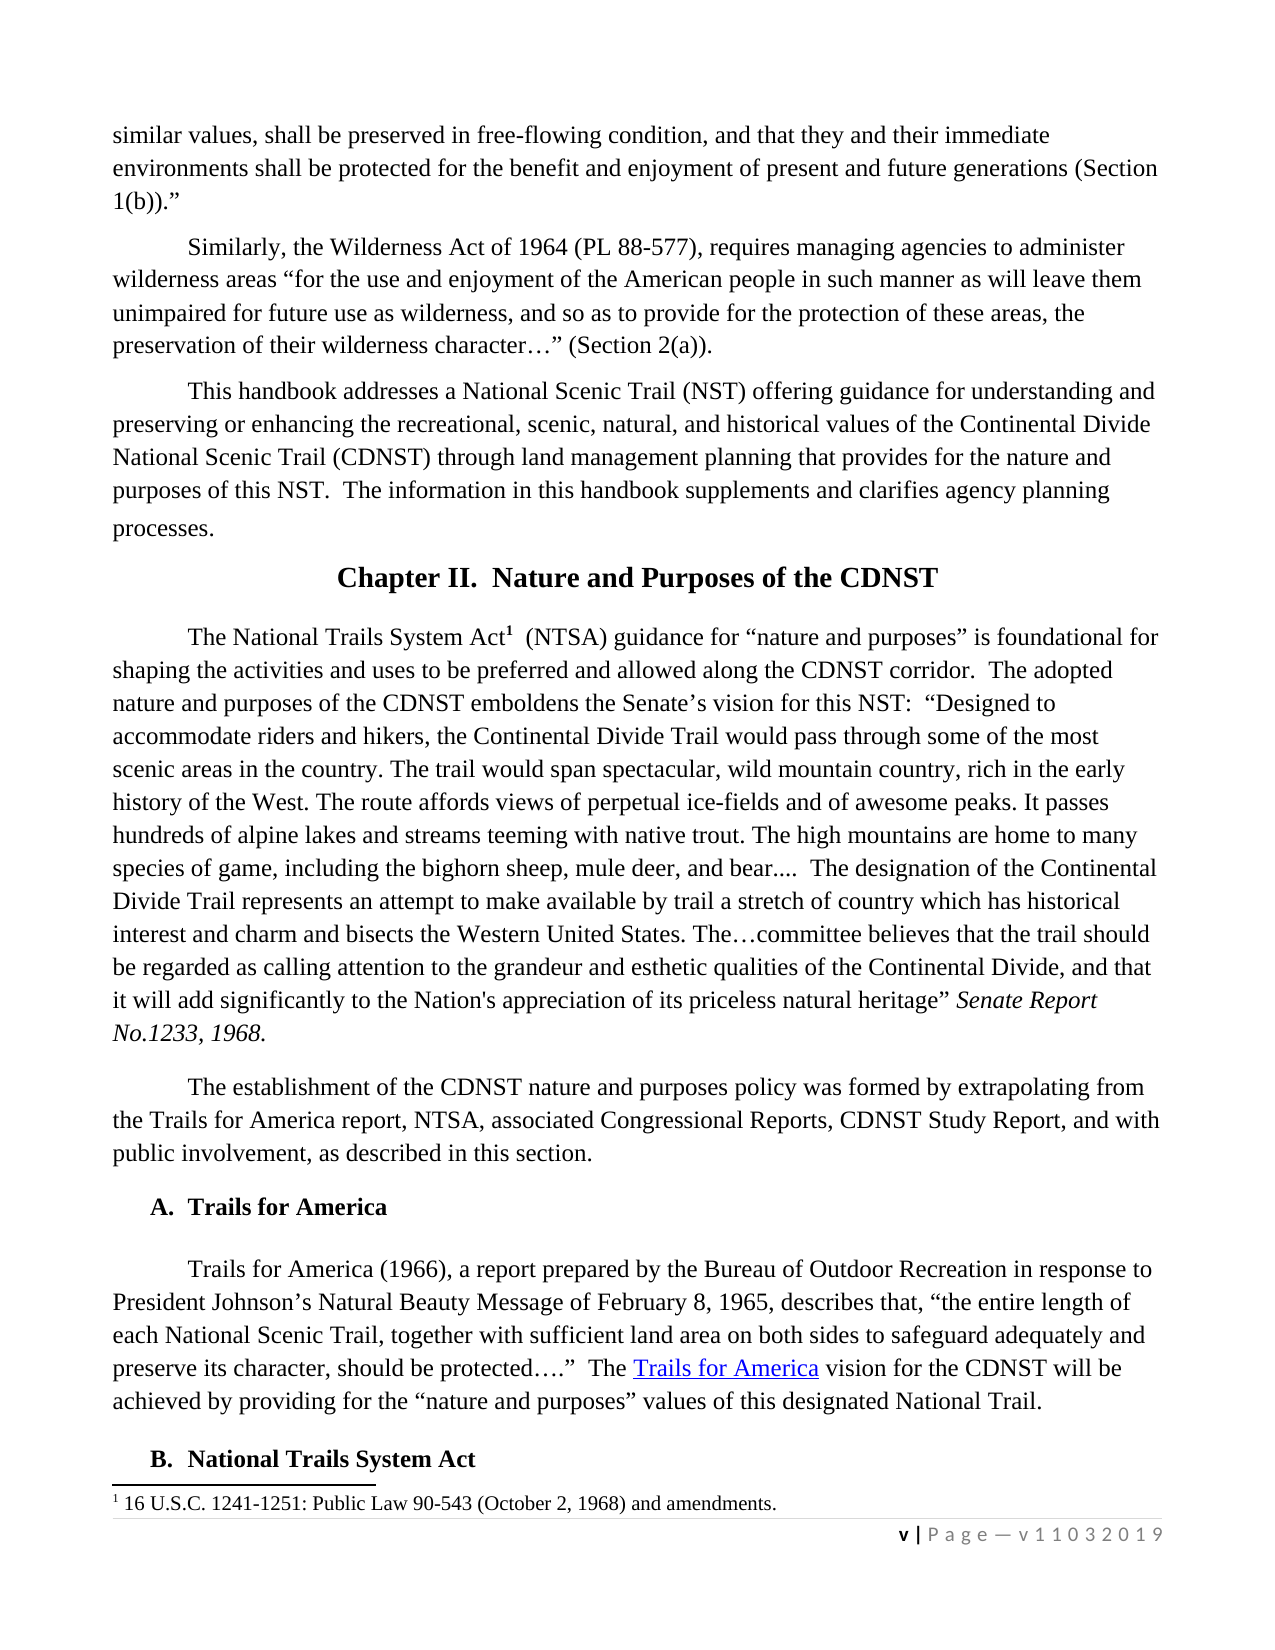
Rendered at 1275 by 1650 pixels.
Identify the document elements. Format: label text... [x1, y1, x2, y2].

text Similarly, the Wilderness Act of 1964 (PL 88-577), requires managing agencies to administer wilderness areas “for the use and enjoyment of the American people in such manner as will leave them unimpaired for future use as wilderness, and so as to provide for the protection of these areas, the preservation of their wilderness character…” (Section 2(a)). [112, 232, 1162, 359]
text The establishment of the CDNST nature and purposes policy was formed by extrapolating from the Trails for America report, NTSA, associated Congressional Reports, CDNST Study Report, and with public involvement, as described in this section. [112, 1072, 1162, 1167]
subtitle National Trails System Act [150, 1444, 1162, 1473]
subtitle Trails for America [150, 1192, 1162, 1221]
text This handbook addresses a National Scenic Trail (NST) offering guidance for understanding and preserving or enhancing the recreational, scenic, natural, and historical values of the Continental Divide National Scenic Trail (CDNST) through land management planning that provides for the nature and purposes of this NST. The information in this handbook supplements and clarifies agency planning processes. [112, 376, 1162, 542]
text Trails for America (1966), a report prepared by the Bureau of Outdoor Recreation in response to President Johnson’s Natural Beauty Message of February 8, 1965, describes that, “the entire length of each National Scenic Trail, together with sufficient land area on both sides to safeguard adequately and preserve its character, should be protected….” The Trails for America vision for the CDNST will be achieved by providing for the “nature and purposes” values of this designated National Trail. [112, 1254, 1162, 1415]
subtitle Chapter II. Nature and Purposes of the CDNST [112, 560, 1162, 593]
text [112, 120, 1162, 215]
text The National Trails System Act (NTSA) guidance for “nature and purposes” is foundational for shaping the activities and uses to be preferred and allowed along the CDNST corridor. The adopted nature and purposes of the CDNST emboldens the Senate’s vision for this NST: “Designed to accommodate riders and hikers, the Continental Divide Trail would pass through some of the most scenic areas in the country. The trail would span spectacular, wild mountain country, rich in the early history of the West. The route affords views of perpetual ice-fields and of awesome peaks. It passes hundreds of alpine lakes and streams teeming with native trout. The high mountains are home to many species of game, including the bighorn sheep, mule deer, and bear.... The designation of the Continental Divide Trail represents an attempt to make available by trail a stretch of country which has historical interest and charm and bisects the Western United States. The…committee believes that the trail should be regarded as calling attention to the grandeur and esthetic qualities of the Continental Divide, and that it will add significantly to the Nation's appreciation of its priceless natural heritage” Senate Report No.1233, 1968. [112, 622, 1162, 1047]
